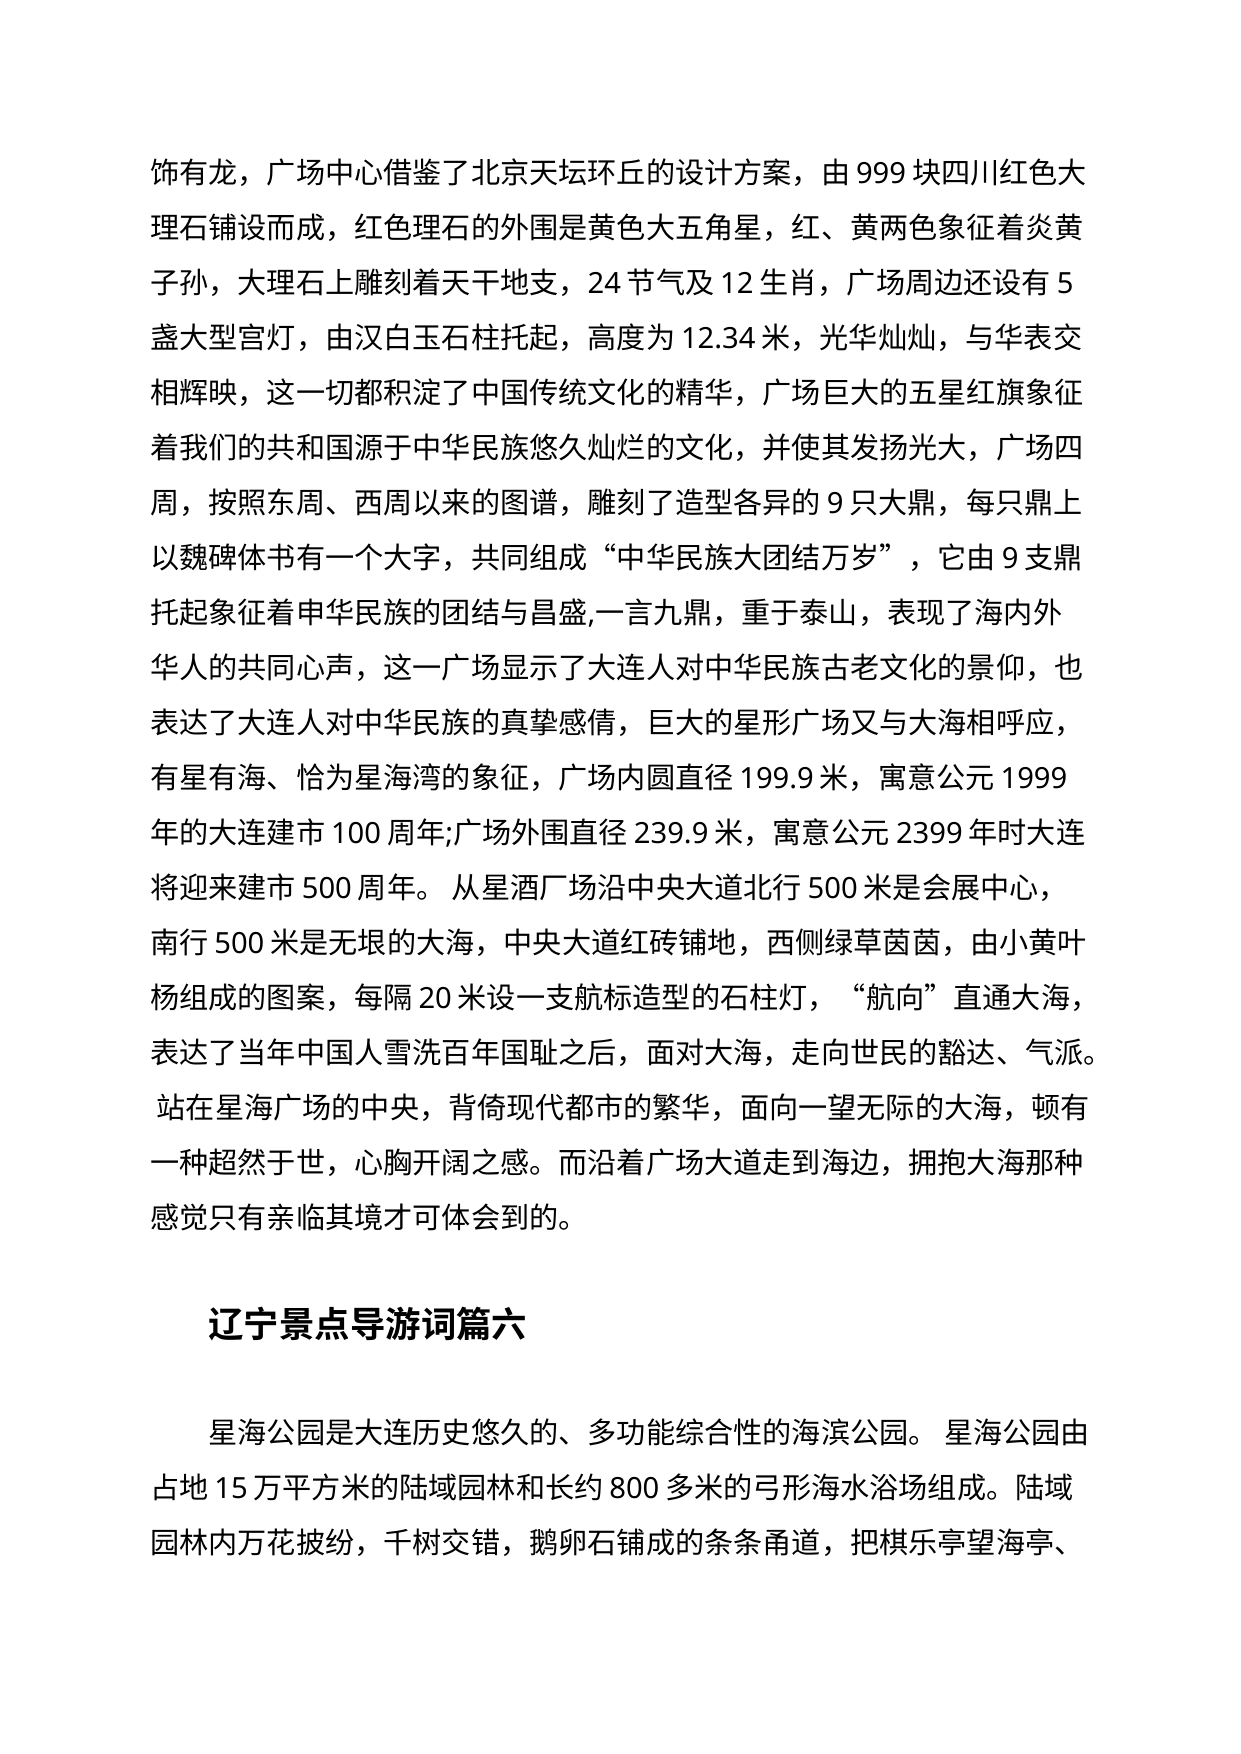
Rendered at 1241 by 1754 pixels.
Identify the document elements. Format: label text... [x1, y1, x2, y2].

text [150, 150, 1090, 1236]
text 辽宁景点导游词篇六 [150, 1296, 1090, 1347]
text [150, 1409, 1090, 1562]
